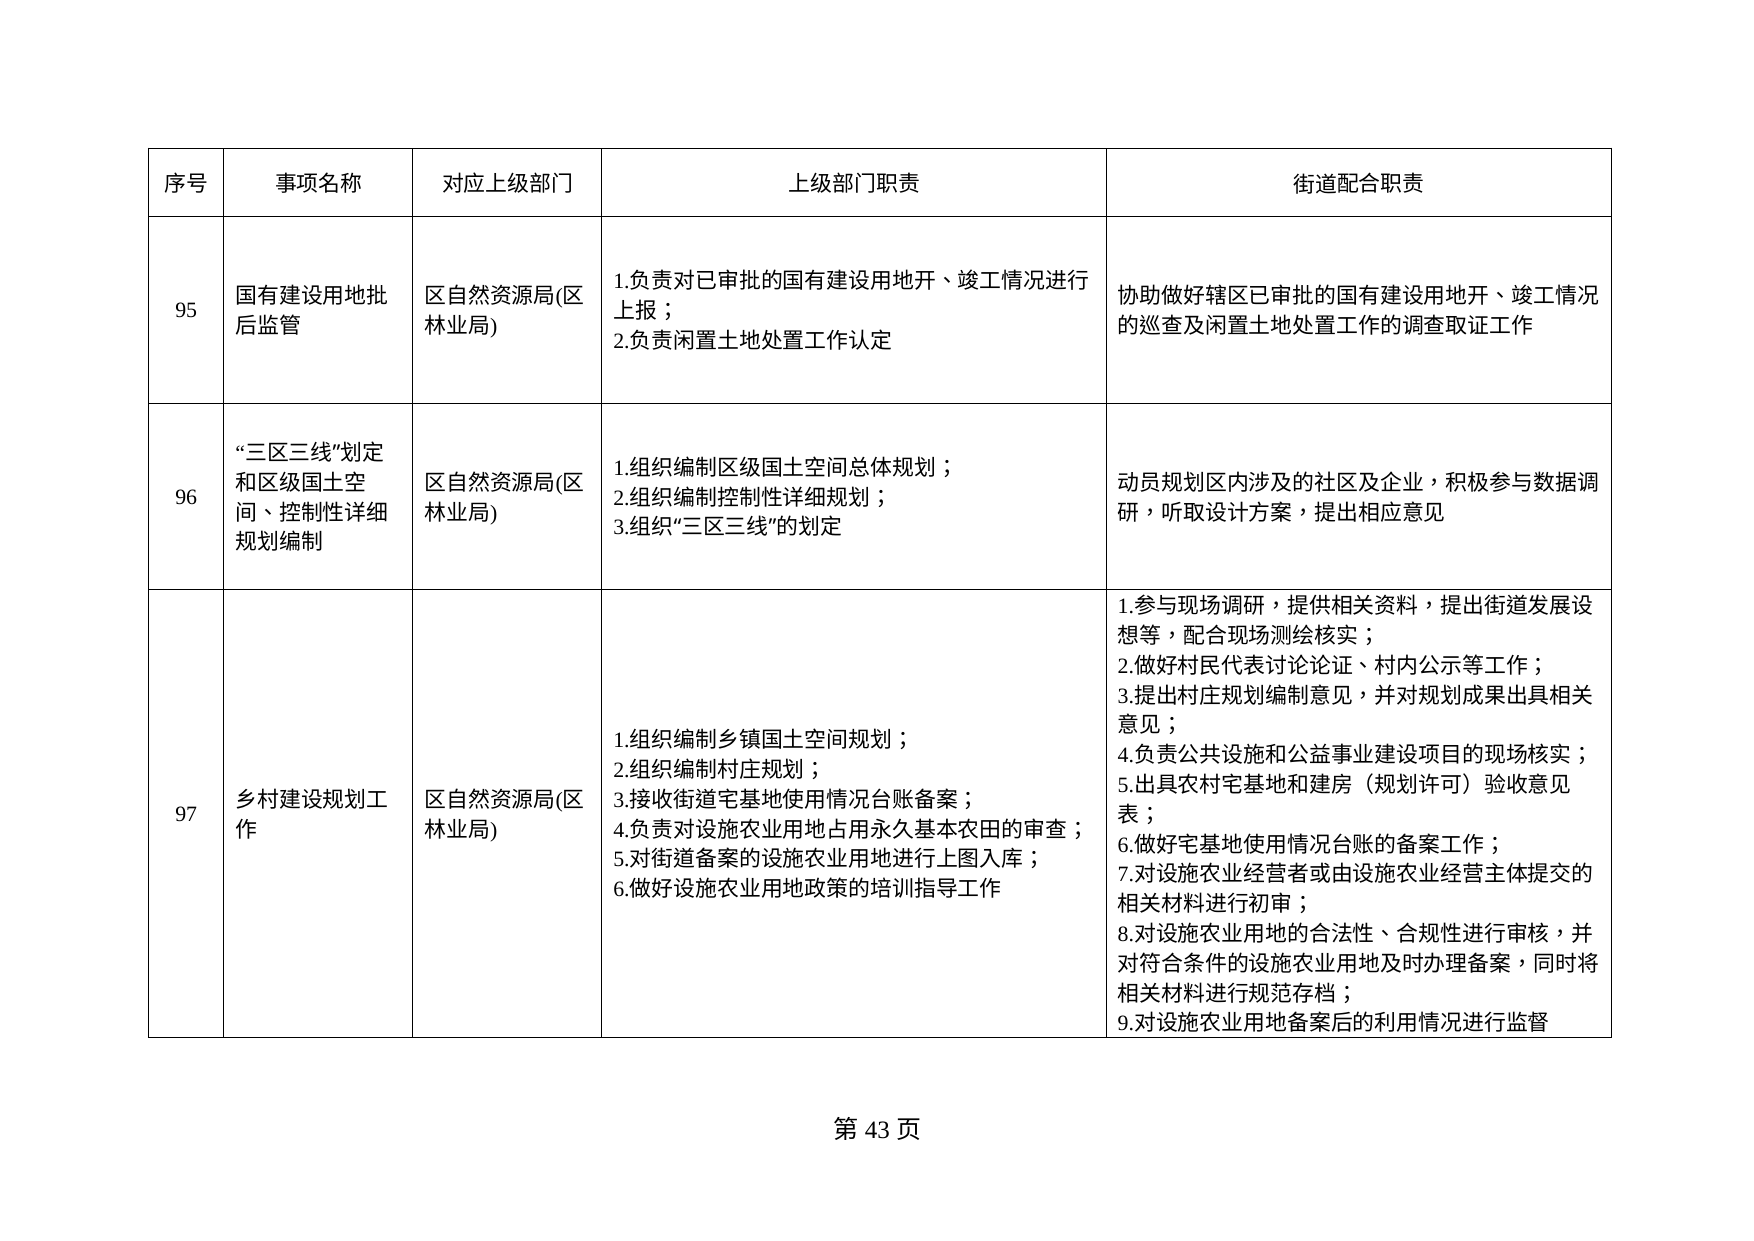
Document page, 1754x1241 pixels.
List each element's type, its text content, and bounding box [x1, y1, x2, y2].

table_cell 97 [149, 590, 223, 1037]
table_cell 区自然资源局(区林业局) [413, 590, 601, 1037]
table_header 街道配合职责 [1107, 149, 1611, 216]
table_header 序号 [149, 149, 223, 216]
table_cell 1.负责对已审批的国有建设用地开、竣工情况进行上报； 2.负责闲置土地处置工作认定 [602, 217, 1106, 403]
table_cell 动员规划区内涉及的社区及企业，积极参与数据调研，听取设计方案，提出相应意见 [1107, 404, 1611, 589]
table_cell 区自然资源局(区林业局) [413, 404, 601, 589]
table_cell 协助做好辖区已审批的国有建设用地开、竣工情况的巡查及闲置土地处置工作的调查取证工作 [1107, 217, 1611, 403]
table_cell 1.组织编制区级国土空间总体规划； 2.组织编制控制性详细规划； 3.组织“三区三线”的划定 [602, 404, 1106, 589]
table_header 上级部门职责 [602, 149, 1106, 216]
table_cell 区自然资源局(区林业局) [413, 217, 601, 403]
table_cell 1.组织编制乡镇国土空间规划； 2.组织编制村庄规划； 3.接收街道宅基地使用情况台账备案； 4.负责对设施农业用地占用永久基本农田的审查； 5.对街道备案的设施农业用地进行上图入库； 6.做好设施农业用地政策的培训指导工作 [602, 590, 1106, 1037]
table_cell “三区三线”划定和区级国土空间、控制性详细规划编制 [224, 404, 412, 589]
table_header 事项名称 [224, 149, 412, 216]
table_cell 国有建设用地批后监管 [224, 217, 412, 403]
table_cell 1.参与现场调研，提供相关资料，提出街道发展设想等，配合现场测绘核实； 2.做好村民代表讨论论证、村内公示等工作； 3.提出村庄规划编制意见，并对规划成果出具相关意见； 4.负责公共设施和公益事业建设项目的现场核实； 5.出具农村宅基地和建房（规划许可）验收意见表； 6.做好宅基地使用情况台账的备案工作； 7.对设施农业经营者或由设施农业经营主体提交的相关材料进行初审； 8.对设施农业用地的合法性、合规性进行审核，并对符合条件的设施农业用地及时办理备案，同时将相关材料进行规范存档； 9.对设施农业用地备案后的利用情况进行监督 [1107, 590, 1611, 1037]
table_cell 乡村建设规划工作 [224, 590, 412, 1037]
table_cell 96 [149, 404, 223, 589]
table_header 对应上级部门 [413, 149, 601, 216]
table_cell 95 [149, 217, 223, 403]
